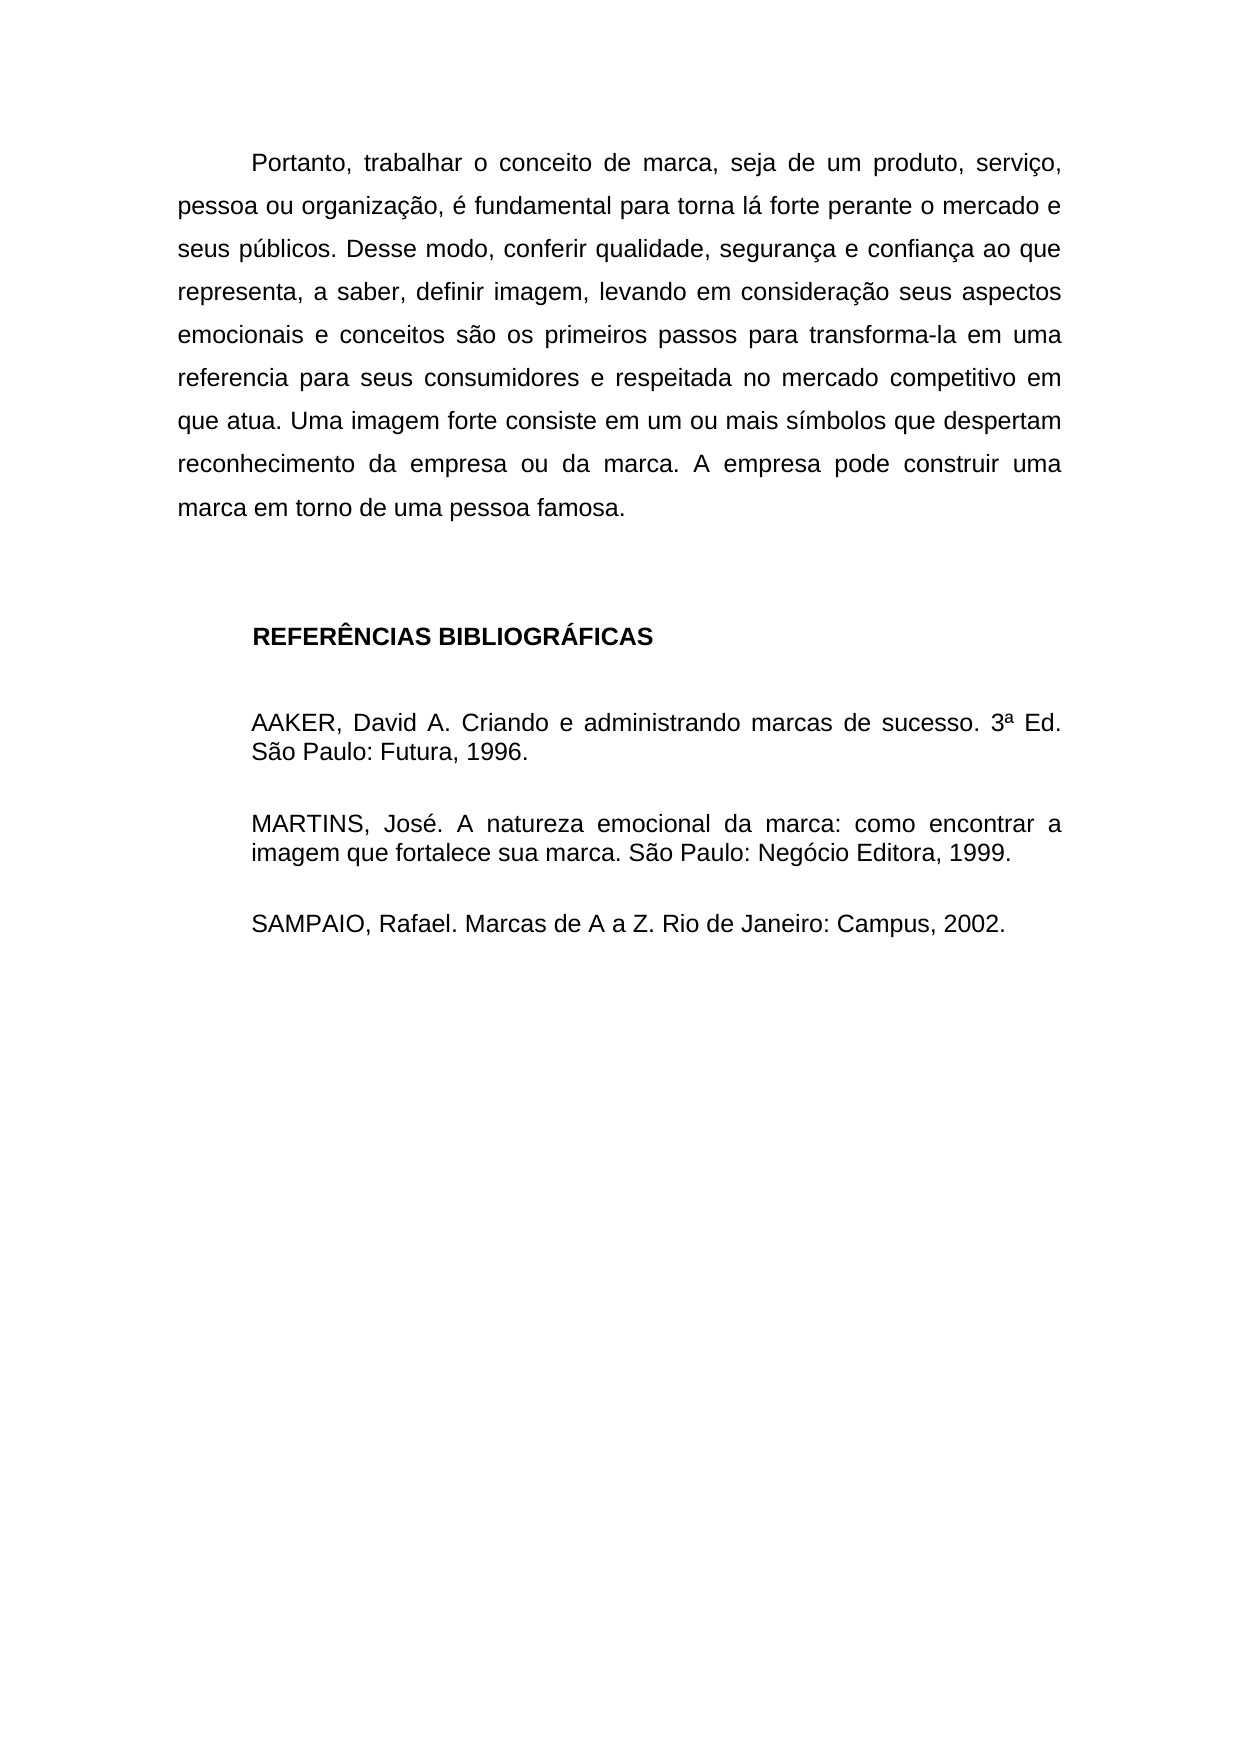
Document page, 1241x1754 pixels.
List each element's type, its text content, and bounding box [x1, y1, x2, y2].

text REFERÊNCIAS BIBLIOGRÁFICAS [252, 622, 1063, 651]
text Portanto, trabalhar o conceito de marca, seja de um produto, serviço, pessoa ou organização, é fundamental para torna lá forte perante o mercado e seus públicos. Desse modo, conferir qualidade, segurança e confiança ao que representa, a saber, definir imagem, levando em consideração seus aspectos emocionais e conceitos são os primeiros passos para transforma-la em uma referencia para seus consumidores e respeitada no mercado competitivo em que atua. Uma imagem forte consiste em um ou mais símbolos que despertam reconhecimento da empresa ou da marca. A empresa pode construir uma marca em torno de uma pessoa famosa. [177, 148, 1063, 521]
text MARTINS, José. A natureza emocional da marca: como encontrar a imagem que fortalece sua marca. São Paulo: Negócio Editora, 1999. [251, 809, 1063, 866]
text SAMPAIO, Rafael. Marcas de A a Z. Rio de Janeiro: Campus, 2002. [251, 909, 1063, 938]
text AAKER, David A. Criando e administrando marcas de sucesso. 3ª Ed. São Paulo: Futura, 1996. [251, 708, 1063, 766]
